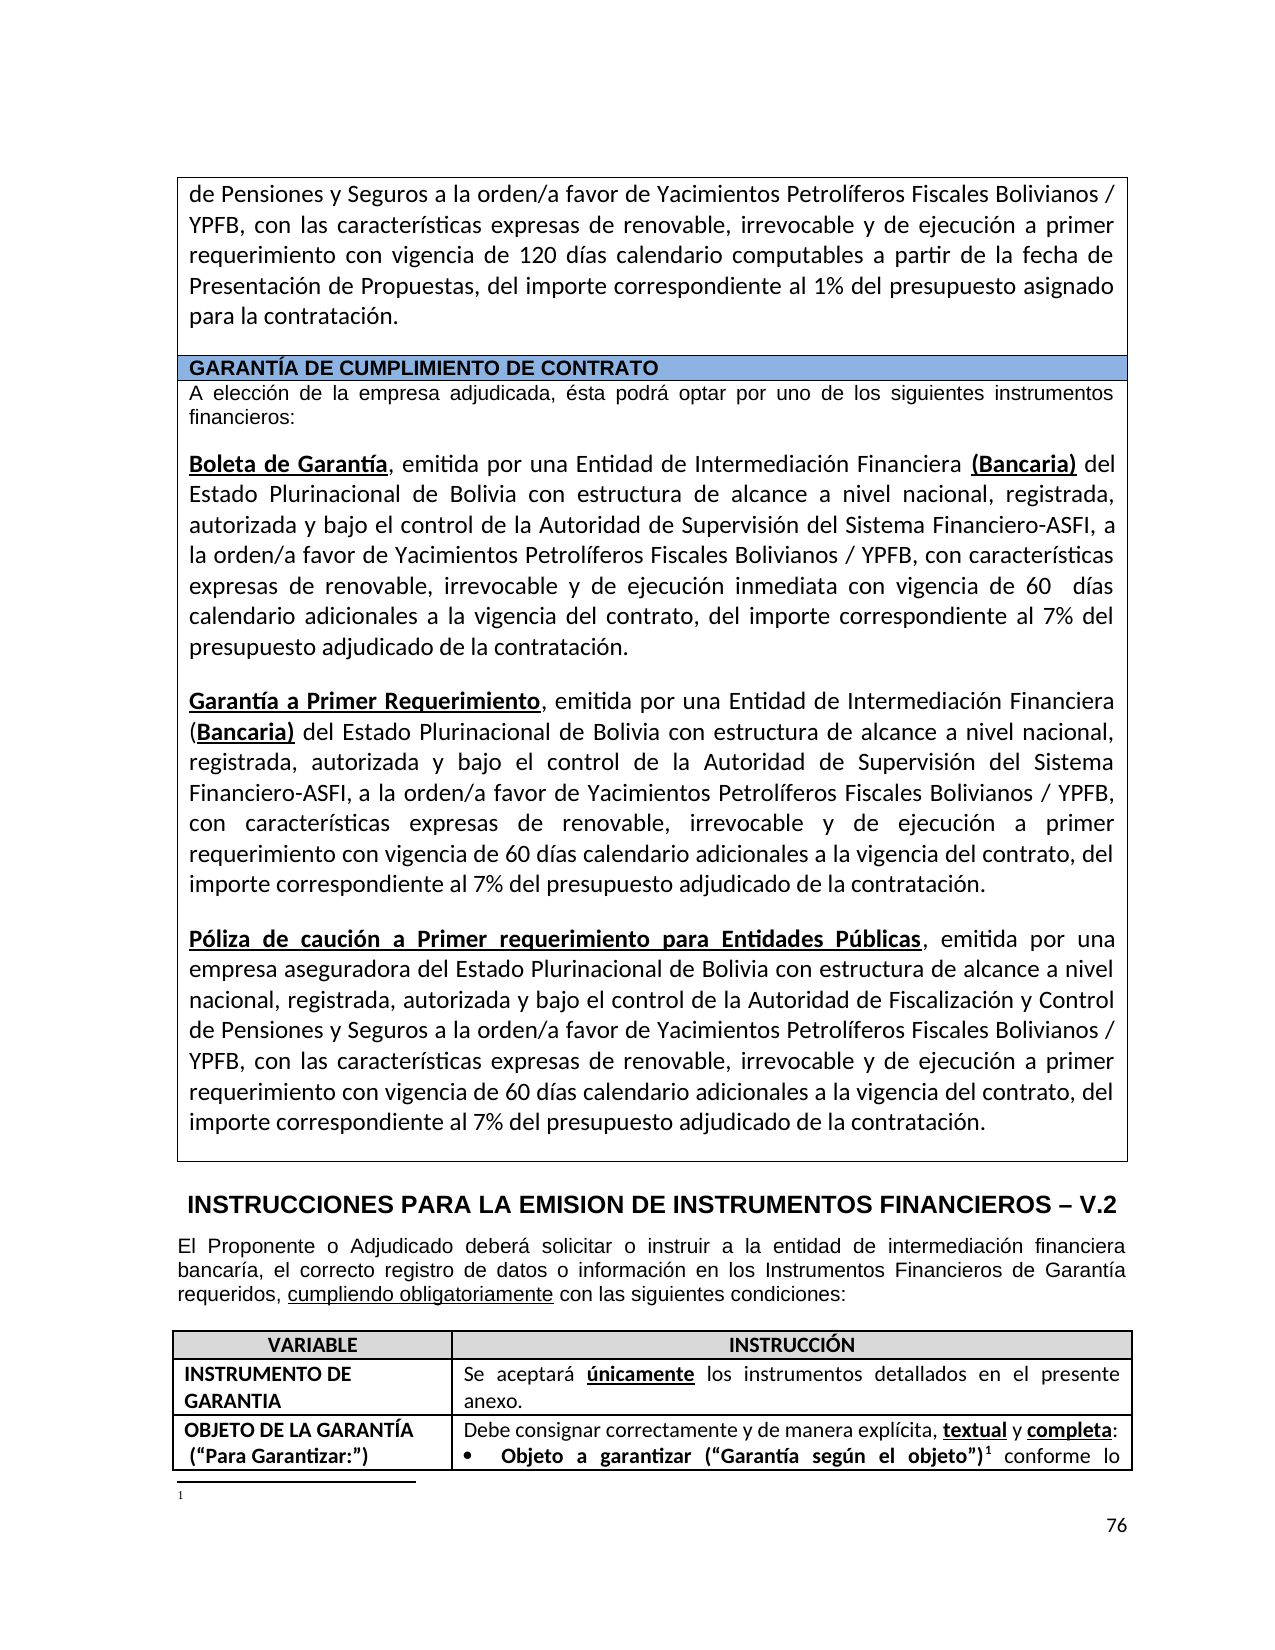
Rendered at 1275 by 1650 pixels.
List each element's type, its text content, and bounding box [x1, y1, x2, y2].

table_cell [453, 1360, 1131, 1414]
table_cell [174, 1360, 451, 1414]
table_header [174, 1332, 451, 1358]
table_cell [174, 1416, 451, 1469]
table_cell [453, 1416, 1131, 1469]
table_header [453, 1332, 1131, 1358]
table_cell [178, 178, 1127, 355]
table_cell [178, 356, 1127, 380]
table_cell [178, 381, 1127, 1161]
text INSTRUCCIONES PARA LA EMISION DE INSTRUMENTOS FINANCIEROS – V.2 [177, 1191, 1127, 1219]
text El Proponente o Adjudicado deberá solicitar o instruir a la entidad de intermediación financiera bancaría, el correcto registro de datos o información en los Instrumentos Financieros de Garantía requeridos, cumpliendo obligatoriamente con las siguientes condiciones: [177, 1234, 1127, 1306]
